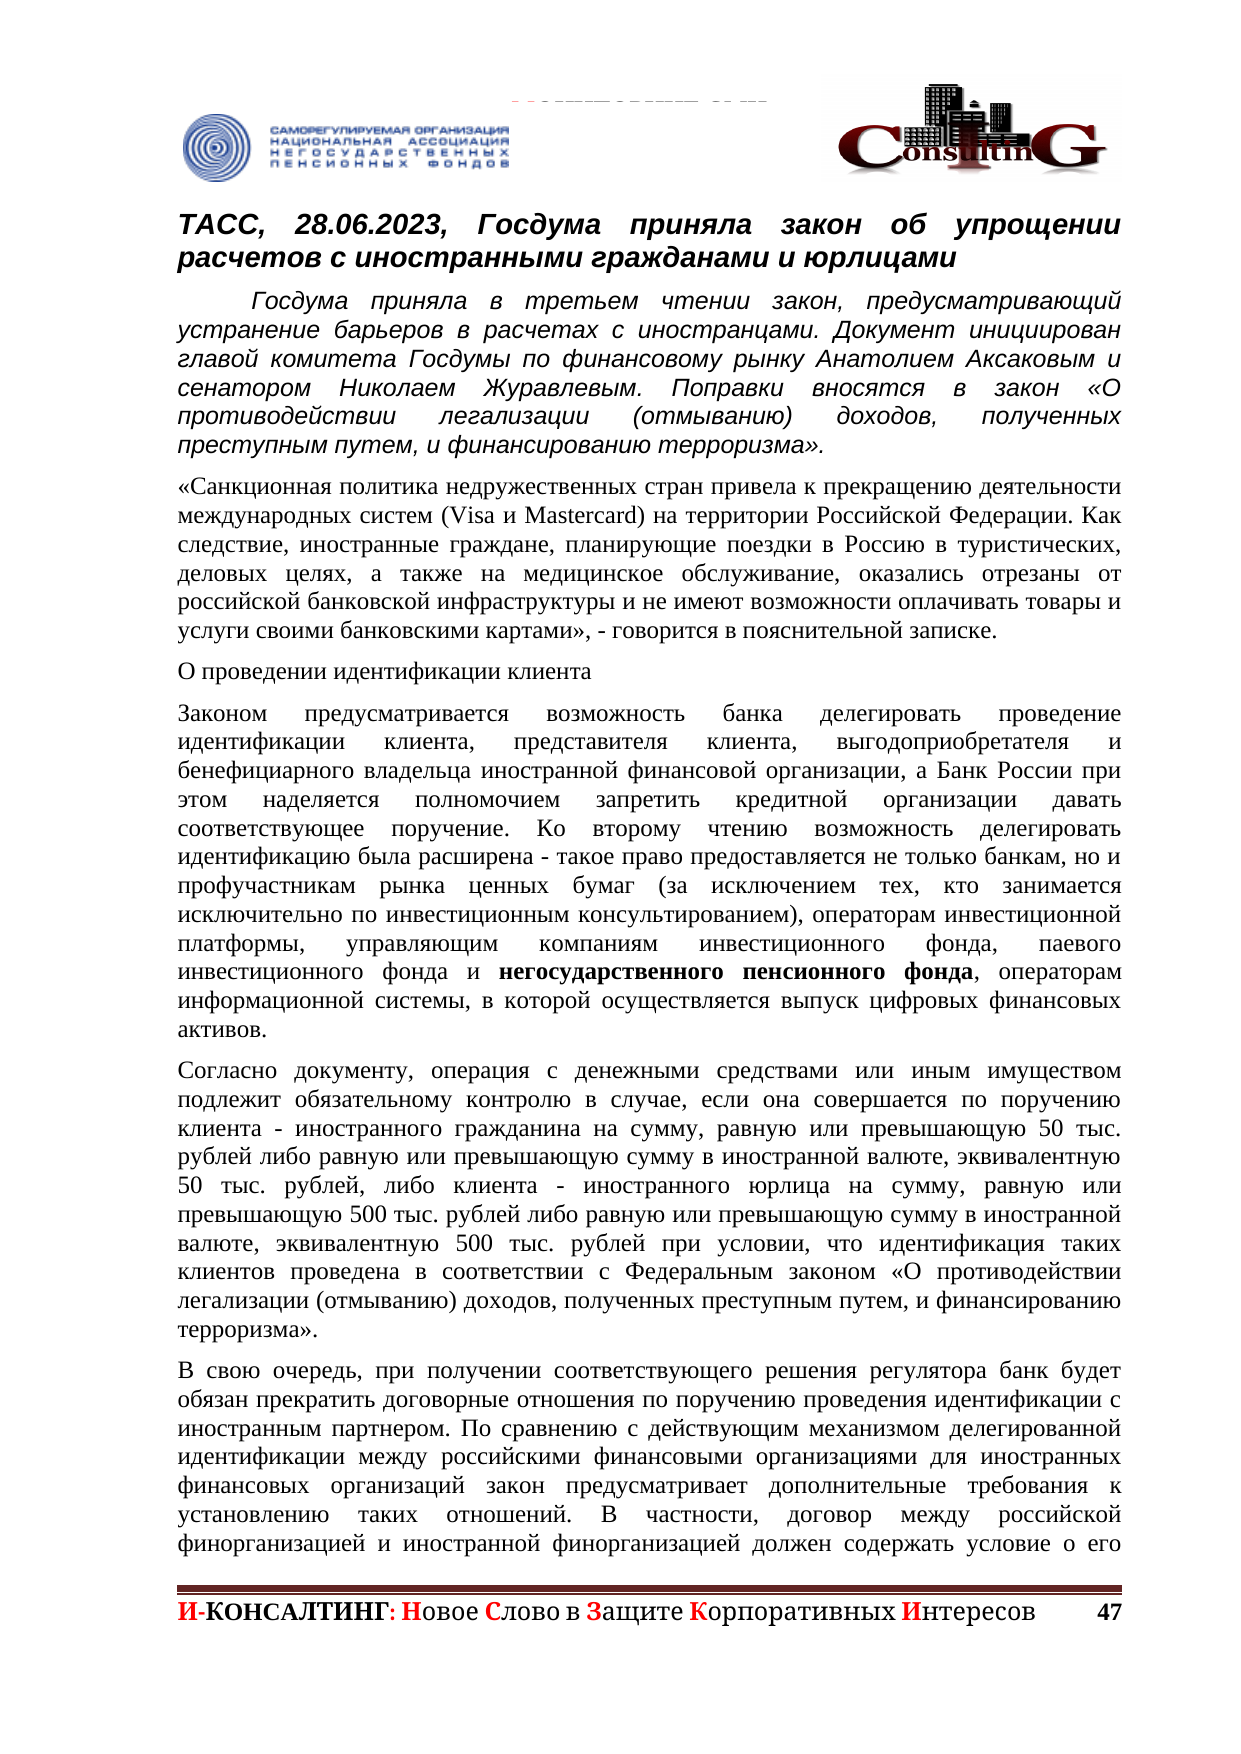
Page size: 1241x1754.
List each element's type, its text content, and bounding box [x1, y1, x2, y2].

text Согласно документу, операция с денежными средствами или иным имуществом подлежит обязательному контролю в случае, если она совершается по поручению клиента - иностранного гражданина на сумму, равную или превышающую 50 тыс. рублей либо равную или превышающую сумму в иностранной валюте, эквивалентную 50 тыс. рублей, либо клиента - иностранного юрлица на сумму, равную или превышающую 500 тыс. рублей либо равную или превышающую сумму в иностранной валюте, эквивалентную 500 тыс. рублей при условии, что идентификация таких клиентов проведена в соответствии с Федеральным законом «О противодействии легализации (отмыванию) доходов, полученных преступным путем, и финансированию терроризма». [177, 1055, 1122, 1343]
text «Санкционная политика недружественных стран привела к прекращению деятельности международных систем (Visa и Mastercard) на территории Российской Федерации. Как следствие, иностранные граждане, планирующие поездки в Россию в туристических, деловых целях, а также на медицинское обслуживание, оказались отрезаны от российской банковской инфраструктуры и не имеют возможности оплачивать товары и услуги своими банковскими картами», - говорится в пояснительной записке. [177, 471, 1122, 644]
subtitle Госдума приняла в третьем чтении закон, предусматривающий устранение барьеров в расчетах с иностранцами. Документ инициирован главой комитета Госдумы по финансовому рынку Анатолием Аксаковым и сенатором Николаем Журавлевым. Поправки вносятся в закон «О противодействии легализации (отмыванию) доходов, полученных преступным путем, и финансированию терроризма». [177, 286, 1122, 459]
subtitle ТАСС, 28.06.2023, Госдума приняла закон об упрощении расчетов с иностранными гражданами и юрлицами [177, 207, 1122, 274]
picture [821, 73, 1122, 182]
picture [183, 114, 509, 182]
text О проведении идентификации клиента [177, 656, 1122, 685]
text Законом предусматривается возможность банка делегировать проведение идентификации клиента, представителя клиента, выгодоприобретателя и бенефициарного владельца иностранной финансовой организации, а Банк России при этом наделяется полномочием запретить кредитной организации давать соответствующее поручение. Ко второму чтению возможность делегировать идентификацию была расширена - такое право предоставляется не только банкам, но и профучастникам рынка ценных бумаг (за исключением тех, кто занимается исключительно по инвестиционным консультированием), операторам инвестиционной платформы, управляющим компаниям инвестиционного фонда, паевого инвестиционного фонда и негосударственного пенсионного фонда, операторам информационной системы, в которой осуществляется выпуск цифровых финансовых активов. [177, 698, 1122, 1043]
